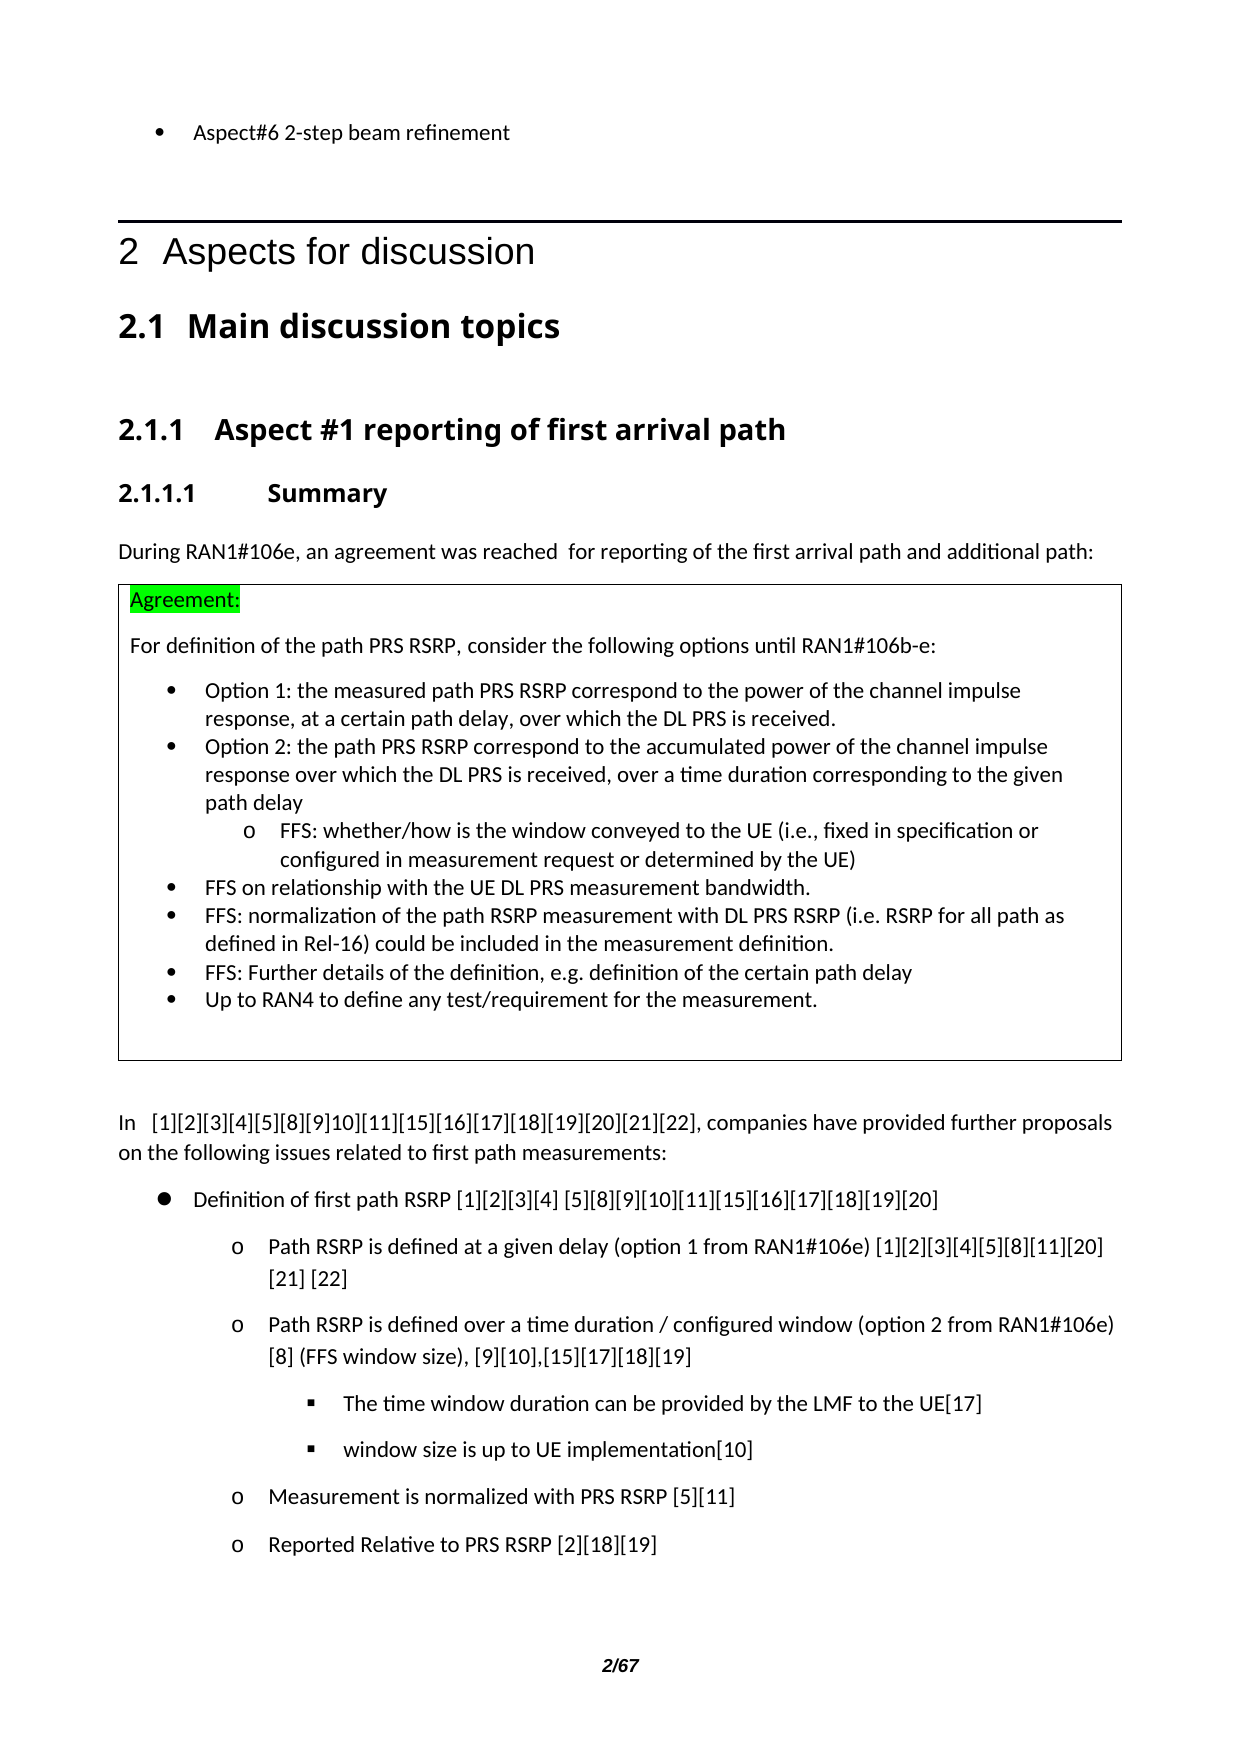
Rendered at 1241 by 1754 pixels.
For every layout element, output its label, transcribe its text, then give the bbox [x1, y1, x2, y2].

subtitle Aspect #1 reporting of first arrival path [118, 409, 1122, 448]
text In [1][2][3][4][5][8][9]10][11][15][16][17][18][19][20][21][22], companies have provided further proposals on the following issues related to first path measurements: [118, 1108, 1122, 1167]
list Aspects for discussion [118, 223, 1122, 273]
list Path RSRP is defined at a given delay (option 1 from RAN1#106e) [1][2][3][4][5][8][11][20][21] [22] [231, 1232, 1122, 1292]
subtitle Summary [118, 476, 1122, 510]
list Path RSRP is defined over a time duration / configured window (option 2 from RAN1#106e)[8] (FFS window size), [9][10],[15][17][18][19] [231, 1311, 1122, 1370]
table_header Agreement: For definition of the path PRS RSRP, consider the following options until RAN1#106b-e: Option 1: the measured path PRS RSRP correspond to the power of the channel impulse response, at a certain path delay, over which the DL PRS is received. Option 2: the path PRS RSRP correspond to the accumulated power of the channel impulse response over which the DL PRS is received, over a time duration corresponding to the given path delay FFS: whether/how is the window conveyed to the UE (i.e., fixed in specification or configured in measurement request or determined by the UE) FFS on relationship with the UE DL PRS measurement bandwidth. FFS: normalization of the path RSRP measurement with DL PRS RSRP (i.e. RSRP for all path as defined in Rel-16) could be included in the measurement definition. FFS: Further details of the definition, e.g. definition of the certain path delay Up to RAN4 to define any test/requirement for the measurement. [119, 585, 1121, 1060]
text During RAN1#106e, an agreement was reached for reporting of the first arrival path and additional path: [118, 537, 1122, 565]
list Definition of first path RSRP [1][2][3][4] [5][8][9][10][11][15][16][17][18][19][20] [156, 1185, 1122, 1213]
list window size is up to UE implementation[10] [306, 1436, 1122, 1464]
list Measurement is normalized with PRS RSRP [5][11] [231, 1482, 1122, 1512]
subtitle Main discussion topics [118, 303, 1122, 349]
list Reported Relative to PRS RSRP [2][18][19] [231, 1531, 1122, 1560]
list Aspect#6 2-step beam refinement [156, 118, 1122, 146]
list The time window duration can be provided by the LMF to the UE[17] [306, 1389, 1122, 1417]
